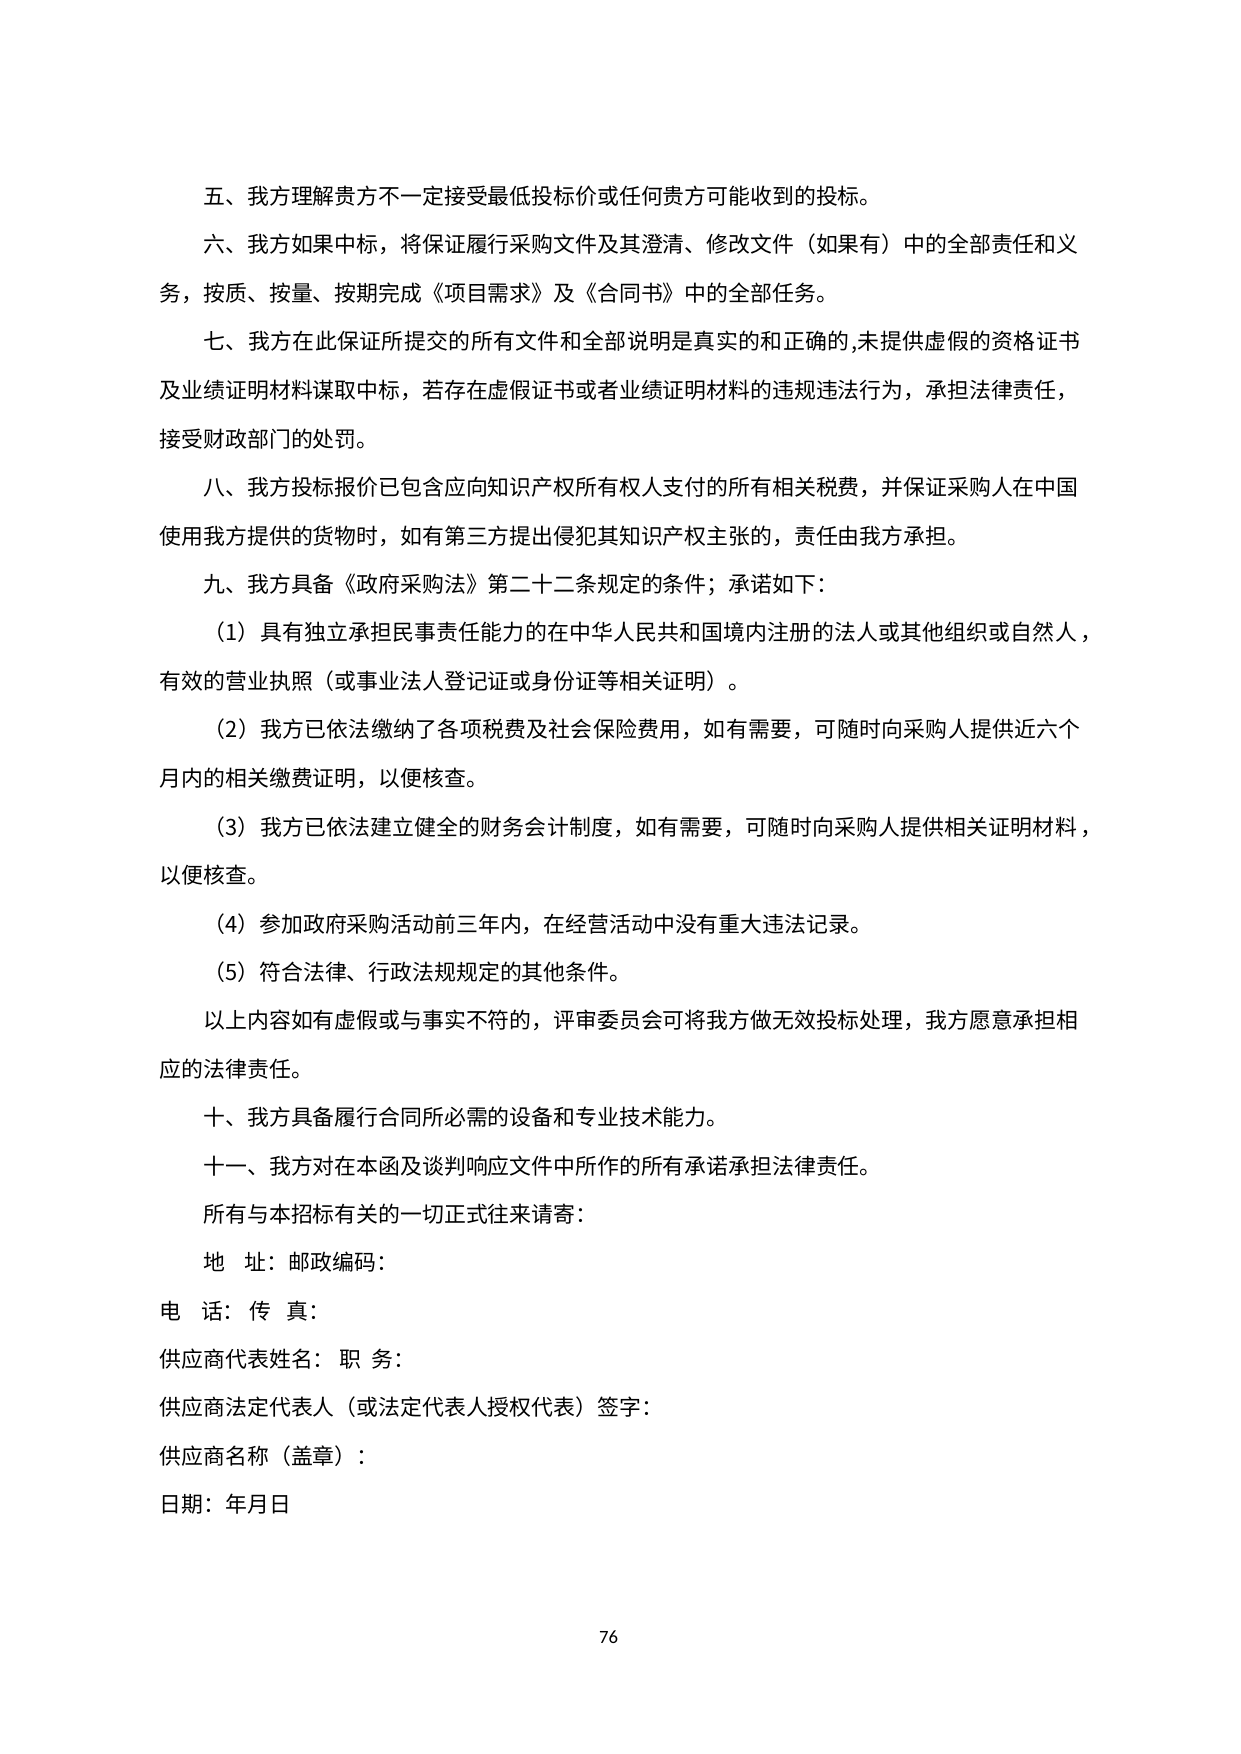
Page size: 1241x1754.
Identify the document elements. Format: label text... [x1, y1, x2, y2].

text 日期：年月日 [159, 1487, 1081, 1519]
text （4）参加政府采购活动前三年内，在经营活动中没有重大违法记录。 [159, 906, 1081, 939]
text （3）我方已依法建立健全的财务会计制度，如有需要，可随时向采购人提供相关证明材料，以便核查。 [159, 809, 1081, 890]
text 地 址：邮政编码： [159, 1245, 1081, 1277]
text 六、我方如果中标，将保证履行采购文件及其澄清、修改文件（如果有）中的全部责任和义务，按质、按量、按期完成《项目需求》及《合同书》中的全部任务。 [159, 227, 1081, 308]
text 供应商名称（盖章）： [159, 1438, 1081, 1471]
text 电 话： 传 真： [159, 1293, 1081, 1326]
text 供应商法定代表人（或法定代表人授权代表）签字： [159, 1390, 1081, 1422]
text 十、我方具备履行合同所必需的设备和专业技术能力。 [159, 1100, 1081, 1132]
text （2）我方已依法缴纳了各项税费及社会保险费用，如有需要，可随时向采购人提供近六个月内的相关缴费证明，以便核查。 [159, 712, 1081, 793]
text 以上内容如有虚假或与事实不符的，评审委员会可将我方做无效投标处理，我方愿意承担相应的法律责任。 [159, 1003, 1081, 1084]
text （5）符合法律、行政法规规定的其他条件。 [159, 954, 1081, 987]
text （1）具有独立承担民事责任能力的在中华人民共和国境内注册的法人或其他组织或自然人，有效的营业执照（或事业法人登记证或身份证等相关证明）。 [159, 615, 1081, 696]
list 我方理解贵方不一定接受最低投标价或任何贵方可能收到的投标。 [159, 178, 1081, 211]
text 九、我方具备《政府采购法》第二十二条规定的条件；承诺如下： [159, 567, 1081, 599]
text 八、我方投标报价已包含应向知识产权所有权人支付的所有相关税费，并保证采购人在中国使用我方提供的货物时，如有第三方提出侵犯其知识产权主张的，责任由我方承担。 [159, 469, 1081, 551]
text 十一、我方对在本函及谈判响应文件中所作的所有承诺承担法律责任。 [159, 1148, 1081, 1181]
text 供应商代表姓名： 职 务： [159, 1342, 1081, 1374]
text 所有与本招标有关的一切正式往来请寄： [159, 1197, 1081, 1229]
text 七、我方在此保证所提交的所有文件和全部说明是真实的和正确的,未提供虚假的资格证书及业绩证明材料谋取中标，若存在虚假证书或者业绩证明材料的违规违法行为，承担法律责任，接受财政部门的处罚。 [159, 324, 1081, 454]
